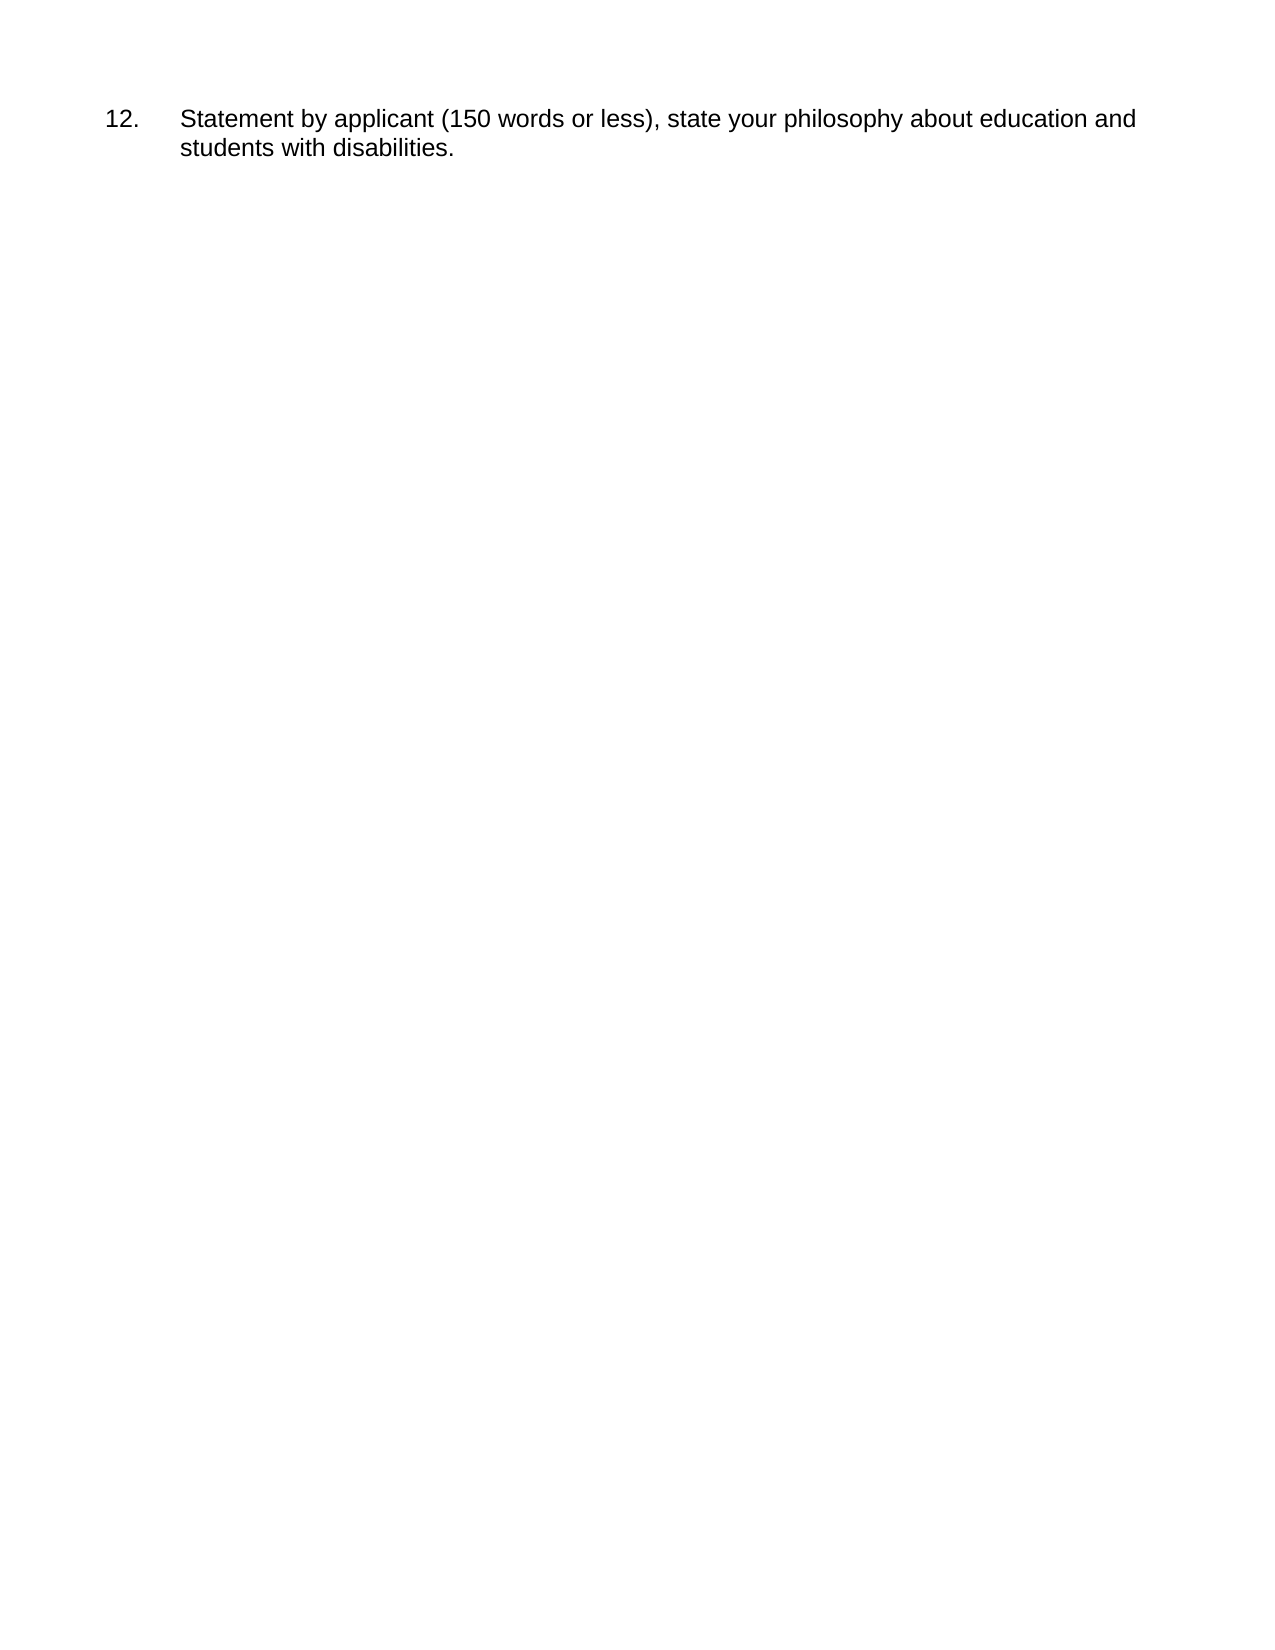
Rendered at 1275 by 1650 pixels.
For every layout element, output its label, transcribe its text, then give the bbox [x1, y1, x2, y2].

text 12. Statement by applicant (150 words or less), state your philosophy about education and students with disabilities. [105, 104, 1170, 161]
